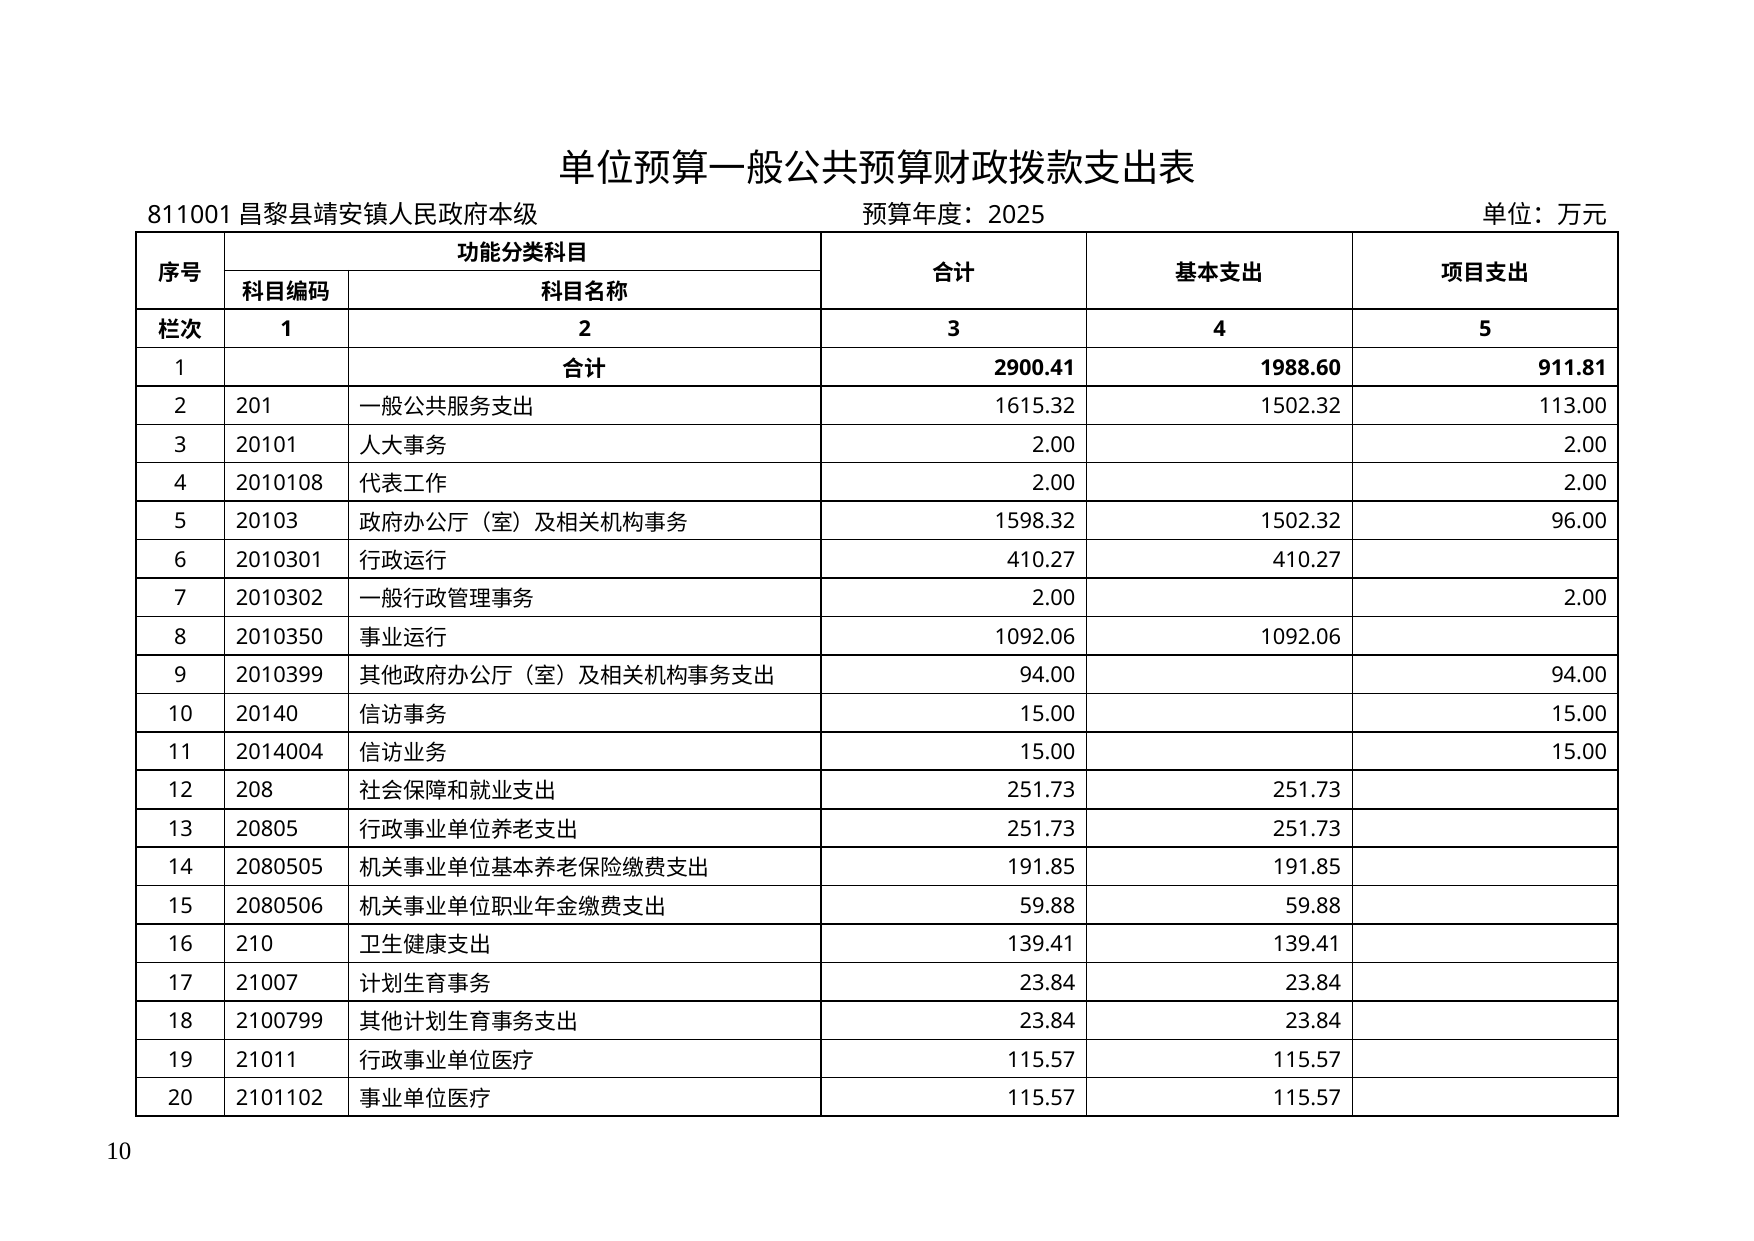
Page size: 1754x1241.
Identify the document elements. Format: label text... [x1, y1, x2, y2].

table_cell [1087, 463, 1352, 500]
table_cell [1353, 1078, 1617, 1115]
table_cell 11 [137, 733, 224, 769]
table_cell 2101102 [225, 1078, 348, 1115]
table_cell 251.73 [822, 810, 1086, 846]
table_cell 15 [137, 886, 224, 923]
table_cell 2010399 [225, 656, 348, 692]
table_cell 代表工作 [349, 463, 820, 500]
table_cell 1 [225, 310, 348, 347]
table_cell 2.00 [822, 425, 1086, 462]
table_cell 20103 [225, 502, 348, 539]
table_cell 信访业务 [349, 733, 820, 769]
table_cell 1 [137, 348, 224, 385]
table_cell 2 [349, 310, 820, 347]
table_cell 功能分类科目 [225, 233, 820, 270]
table_cell 15.00 [822, 694, 1086, 731]
table_cell 2010350 [225, 617, 348, 654]
table_cell 一般公共服务支出 [349, 387, 820, 423]
table_cell 9 [137, 656, 224, 692]
table_cell 201 [225, 387, 348, 423]
table_cell 2.00 [1353, 463, 1617, 500]
table_cell 251.73 [1087, 771, 1352, 808]
table_cell 科目编码 [225, 271, 348, 308]
table_cell 1502.32 [1087, 387, 1352, 423]
table_cell 139.41 [1087, 925, 1352, 962]
table_cell 15.00 [1353, 694, 1617, 731]
table_cell 2080506 [225, 886, 348, 923]
table_cell [1353, 1002, 1617, 1038]
table_cell 人大事务 [349, 425, 820, 462]
table_cell 19 [137, 1040, 224, 1077]
table_cell 59.88 [1087, 886, 1352, 923]
table_cell 410.27 [822, 540, 1086, 577]
table_cell 4 [1087, 310, 1352, 347]
table_cell 项目支出 [1353, 233, 1617, 308]
table_cell 20101 [225, 425, 348, 462]
table_cell 208 [225, 771, 348, 808]
table_cell 一般行政管理事务 [349, 579, 820, 616]
table_cell 2.00 [1353, 579, 1617, 616]
table_cell 5 [1353, 310, 1617, 347]
table_cell [1087, 425, 1352, 462]
table_cell 2 [137, 387, 224, 423]
table_cell 23.84 [822, 963, 1086, 1000]
table_cell [1353, 886, 1617, 923]
table_cell 15.00 [822, 733, 1086, 769]
table_cell 2010301 [225, 540, 348, 577]
table_cell 事业单位医疗 [349, 1078, 820, 1115]
table_cell 5 [137, 502, 224, 539]
table_cell 191.85 [822, 848, 1086, 885]
table_header 811001昌黎县靖安镇人民政府本级 [137, 195, 820, 231]
table_cell 6 [137, 540, 224, 577]
table_header 预算年度：2025 [822, 195, 1086, 231]
table_cell 10 [137, 694, 224, 731]
table_header 单位：万元 [1087, 195, 1617, 231]
table_cell 115.57 [822, 1078, 1086, 1115]
table_cell 115.57 [822, 1040, 1086, 1077]
table_cell 合计 [349, 348, 820, 385]
table_cell 其他政府办公厅（室）及相关机构事务支出 [349, 656, 820, 692]
text 单位预算一般公共预算财政拨款支出表 [106, 142, 1648, 193]
table_cell 251.73 [1087, 810, 1352, 846]
table_cell 合计 [822, 233, 1086, 308]
table_cell 机关事业单位基本养老保险缴费支出 [349, 848, 820, 885]
table_cell 96.00 [1353, 502, 1617, 539]
table_cell 18 [137, 1002, 224, 1038]
table_cell 1502.32 [1087, 502, 1352, 539]
table_cell [1087, 579, 1352, 616]
table_cell 23.84 [1087, 1002, 1352, 1038]
table_cell [1353, 771, 1617, 808]
table_cell [1353, 925, 1617, 962]
table_cell [1353, 617, 1617, 654]
table_cell 1092.06 [822, 617, 1086, 654]
table_cell 2014004 [225, 733, 348, 769]
table_cell 其他计划生育事务支出 [349, 1002, 820, 1038]
table_cell 行政事业单位医疗 [349, 1040, 820, 1077]
table_cell 2.00 [1353, 425, 1617, 462]
table_cell 113.00 [1353, 387, 1617, 423]
table_cell [1087, 733, 1352, 769]
table_cell 21011 [225, 1040, 348, 1077]
table_cell 59.88 [822, 886, 1086, 923]
table_cell 3 [822, 310, 1086, 347]
table_cell 14 [137, 848, 224, 885]
table_cell 3 [137, 425, 224, 462]
table_cell 94.00 [822, 656, 1086, 692]
table_cell 1615.32 [822, 387, 1086, 423]
table_cell 行政运行 [349, 540, 820, 577]
table_cell 机关事业单位职业年金缴费支出 [349, 886, 820, 923]
table_cell 2900.41 [822, 348, 1086, 385]
table_cell 2.00 [822, 579, 1086, 616]
table_cell 410.27 [1087, 540, 1352, 577]
table_cell 251.73 [822, 771, 1086, 808]
table_cell [1353, 848, 1617, 885]
table_cell 13 [137, 810, 224, 846]
table_cell 2.00 [822, 463, 1086, 500]
table_cell 210 [225, 925, 348, 962]
table_cell 20805 [225, 810, 348, 846]
table_cell 2100799 [225, 1002, 348, 1038]
table_cell [1353, 1040, 1617, 1077]
table_cell [1353, 810, 1617, 846]
table_cell 911.81 [1353, 348, 1617, 385]
table_cell 21007 [225, 963, 348, 1000]
table_cell [1353, 540, 1617, 577]
table_cell 1988.60 [1087, 348, 1352, 385]
table_cell 16 [137, 925, 224, 962]
table_cell 115.57 [1087, 1078, 1352, 1115]
table_cell 1598.32 [822, 502, 1086, 539]
table_cell 139.41 [822, 925, 1086, 962]
table_cell 卫生健康支出 [349, 925, 820, 962]
table_cell 栏次 [137, 310, 224, 347]
table_cell 4 [137, 463, 224, 500]
table_cell 94.00 [1353, 656, 1617, 692]
table_cell [225, 348, 348, 385]
table_cell 20 [137, 1078, 224, 1115]
table_cell 191.85 [1087, 848, 1352, 885]
table_cell 7 [137, 579, 224, 616]
table_cell [1087, 694, 1352, 731]
table_cell 20140 [225, 694, 348, 731]
table_cell 12 [137, 771, 224, 808]
table_cell 政府办公厅（室）及相关机构事务 [349, 502, 820, 539]
table_cell 行政事业单位养老支出 [349, 810, 820, 846]
table_cell 计划生育事务 [349, 963, 820, 1000]
table_cell 15.00 [1353, 733, 1617, 769]
table_cell 1092.06 [1087, 617, 1352, 654]
table_cell 2080505 [225, 848, 348, 885]
table_cell 2010108 [225, 463, 348, 500]
table_cell 23.84 [822, 1002, 1086, 1038]
table_cell 17 [137, 963, 224, 1000]
table_cell 8 [137, 617, 224, 654]
table_cell 序号 [137, 233, 224, 308]
table_cell 事业运行 [349, 617, 820, 654]
table_cell 科目名称 [349, 271, 820, 308]
table_cell 基本支出 [1087, 233, 1352, 308]
table_cell 信访事务 [349, 694, 820, 731]
table_cell 115.57 [1087, 1040, 1352, 1077]
table_cell 2010302 [225, 579, 348, 616]
table_cell 社会保障和就业支出 [349, 771, 820, 808]
table_cell 23.84 [1087, 963, 1352, 1000]
table_cell [1087, 656, 1352, 692]
table_cell [1353, 963, 1617, 1000]
